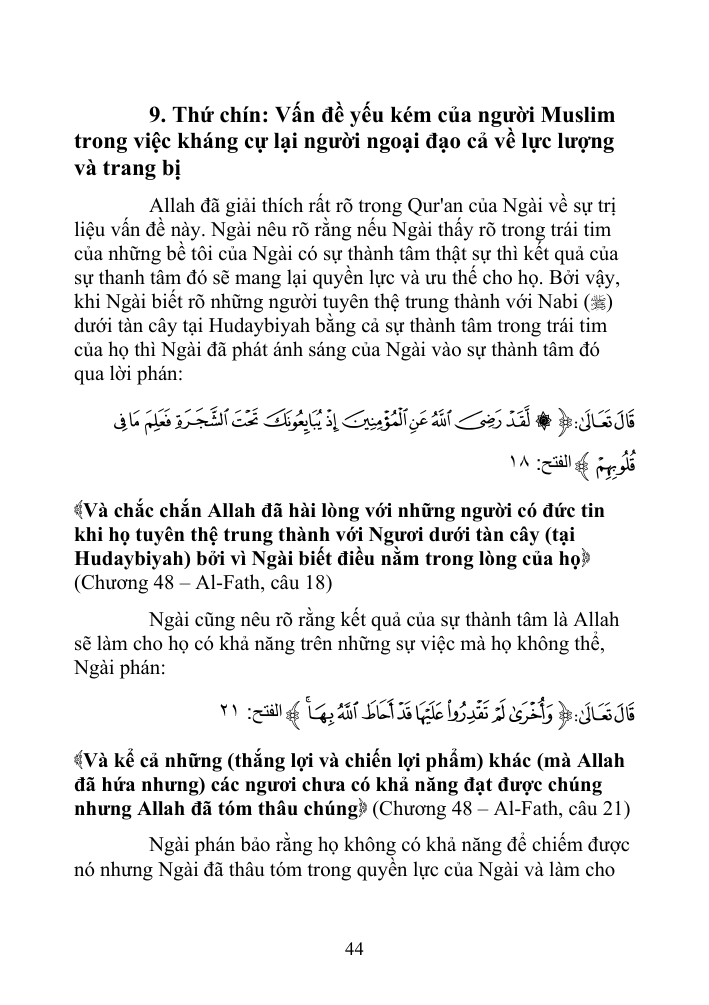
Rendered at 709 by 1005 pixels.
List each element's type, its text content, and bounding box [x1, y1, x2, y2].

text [74, 832, 635, 881]
text Allah đã giải thích rất rõ trong Qur'an của Ngài về sự trị liệu vấn đề này. Ngài nêu rõ rằng nếu Ngài thấy rõ trong trái tim của những bề tôi của Ngài có sự thành tâm thật sự thì kết quả của sự thanh tâm đó sẽ mang lại quyền lực và ưu thế cho họ. Bởi vậy, khi Ngài biết rõ những người tuyên thệ trung thành với Nabi () dưới tàn cây tại Hudaybiyah bằng cả sự thành tâm trong trái tim của họ thì Ngài đã phát ánh sáng của Ngài vào sự thành tâm đó qua lời phán: [74, 193, 635, 385]
text ﭧ ﭨ ﮋ ﮎ ﮏ ﮐ ﮑ ﮒ ﮓ ﮔ ﮕ ﮖ ﮗ ﮘ ﮙ ﮚ ﮛ ﮊ الفتح: ١٨ [74, 398, 635, 485]
text Ngài cũng nêu rõ rằng kết quả của sự thành tâm là Allah sẽ làm cho họ có khả năng trên những sự việc mà họ không thể, Ngài phán: [74, 607, 635, 679]
text ﭧ ﭨ ﮋ ﯠ ﯡ ﯢ ﯣ ﯤ ﯥ ﯦ ﯧﯨ ﮊ الفتح: ٢١ [74, 691, 635, 735]
text Và chắc chắn Allah đã hài lòng với những người có đức tin khi họ tuyên thệ trung thành với Ngươi dưới tàn cây (tại Hudaybiyah) bởi vì Ngài biết điều nằm trong lòng của họ (Chương 48 – Al-Fath, câu 18) [74, 498, 635, 594]
text 9. Thứ chín: Vấn đề yếu kém của người Muslim trong việc kháng cự lại người ngoại đạo cả về lực lượng và trang bị [74, 101, 635, 180]
text Và kể cả những (thắng lợi và chiến lợi phẩm) khác (mà Allah đã hứa nhưng) các ngươi chưa có khả năng đạt được chúng nhưng Allah đã tóm thâu chúng (Chương 48 – Al-Fath, câu 21) [74, 748, 635, 820]
